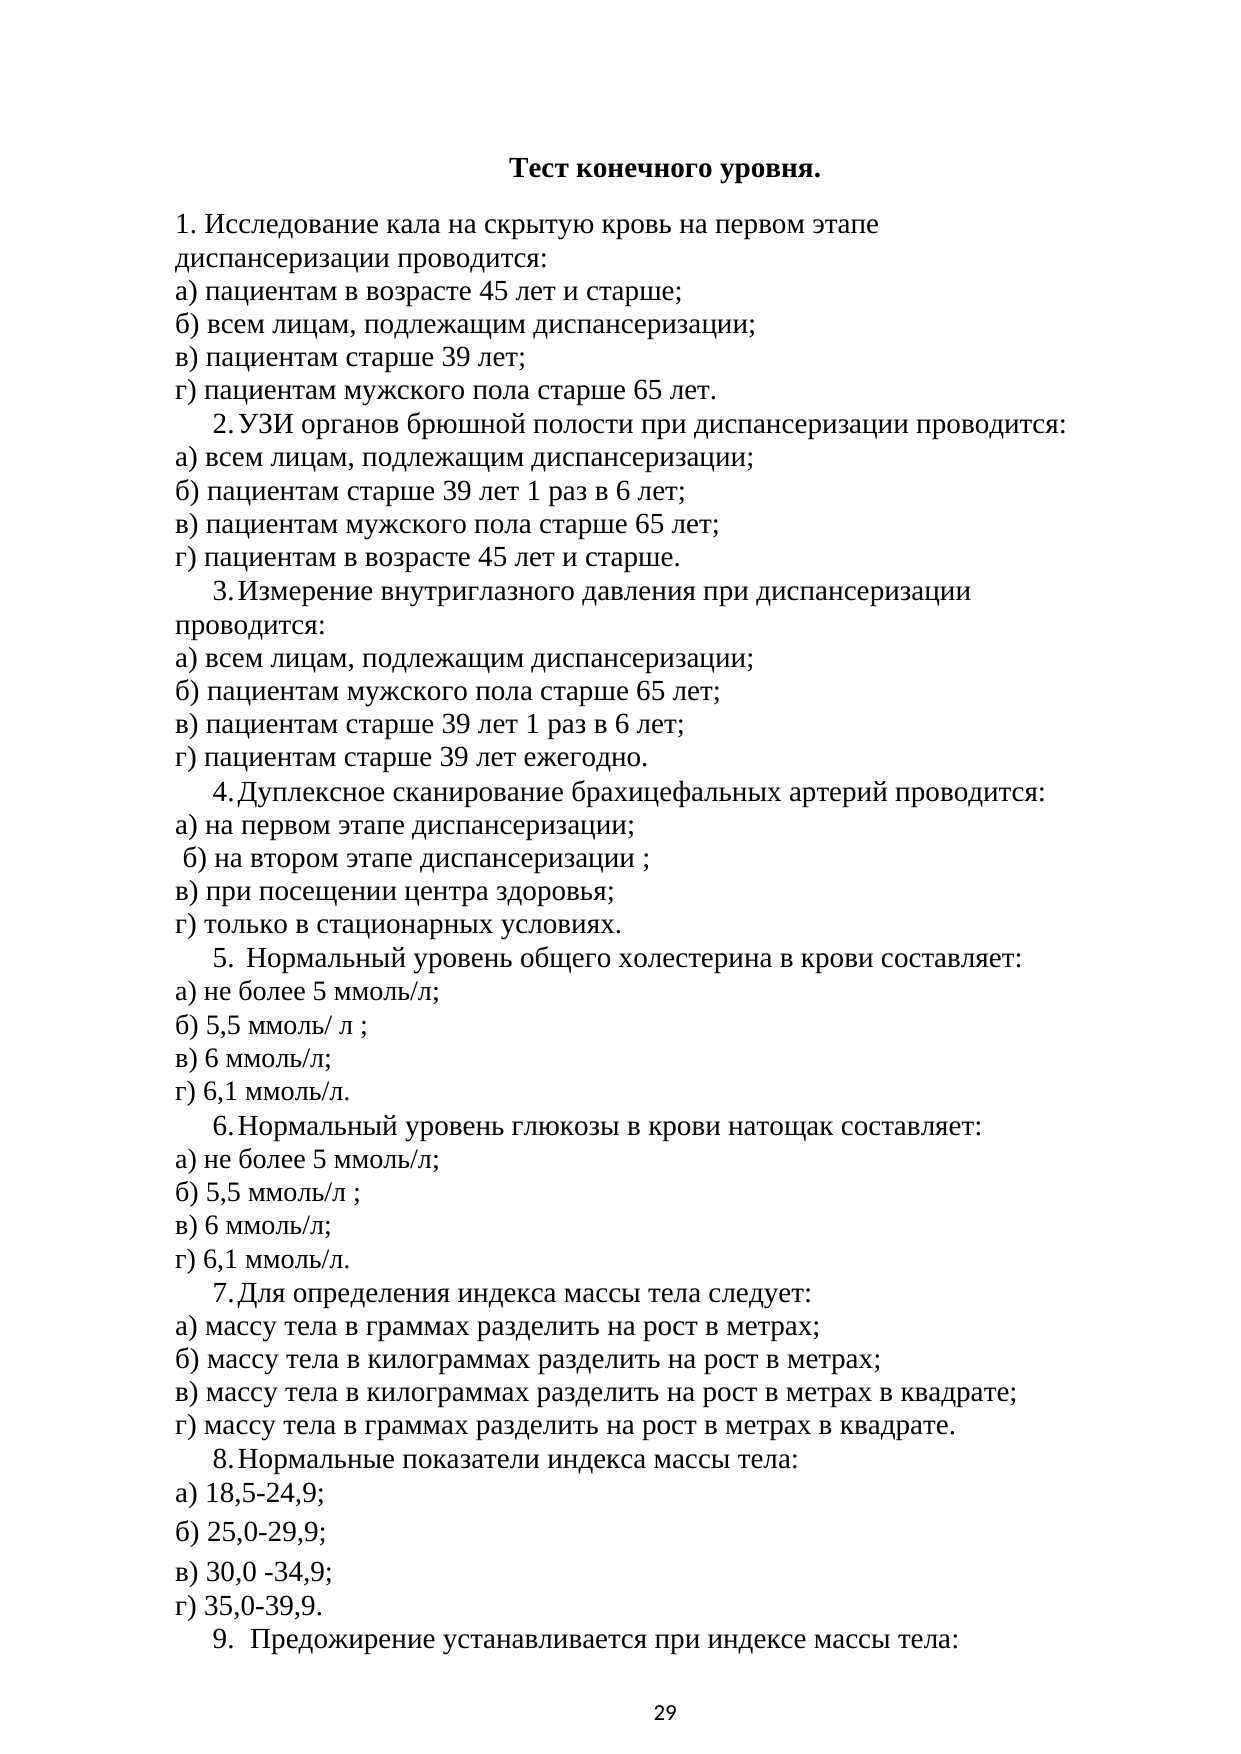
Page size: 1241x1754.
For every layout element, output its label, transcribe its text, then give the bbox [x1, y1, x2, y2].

list Нормальный уровень глюкозы в крови натощак составляет: [212, 1108, 1155, 1141]
text а) пациентам в возрасте 45 лет и старше; [175, 274, 790, 307]
text б) массу тела в килограммах разделить на рост в метрах; [175, 1342, 923, 1375]
list УЗИ органов брюшной полости при диспансеризации проводится: [212, 406, 1155, 440]
text г) пациентам мужского пола старше 65 лет. [175, 373, 790, 406]
text а) 18,5-24,9; [175, 1475, 361, 1509]
text 1. Исследование кала на скрытую кровь на первом этапе диспансеризации проводится: [175, 207, 936, 274]
text б) пациентам старше 39 лет 1 раз в 6 лет; [175, 473, 796, 507]
text б) всем лицам, подлежащим диспансеризации; [175, 307, 790, 340]
text б) 5,5 ммоль/ л ; [175, 1008, 484, 1040]
text б) на втором этапе диспансеризации ; [175, 841, 678, 874]
text г) пациентам старше 39 лет ежегодно. [175, 740, 790, 773]
text а) всем лицам, подлежащим диспансеризации; [175, 641, 790, 674]
text г) массу тела в граммах разделить на рост в метрах в квадрате. [175, 1408, 1061, 1441]
text а) не более 5 ммоль/л; [175, 1142, 484, 1174]
text в) при посещении центра здоровья; [175, 874, 678, 907]
text в) пациентам мужского пола старше 65 лет; [175, 507, 796, 540]
text а) массу тела в граммах разделить на рост в метрах; [175, 1309, 923, 1342]
list Измерение внутриглазного давления при диспансеризации [212, 573, 1155, 607]
text г) только в стационарных условиях. [175, 907, 678, 940]
text г) 6,1 ммоль/л. [175, 1074, 484, 1107]
list Дуплексное сканирование брахицефальных артерий проводится: [212, 774, 1155, 807]
text Тест конечного уровня. [175, 150, 1155, 183]
text проводится: [175, 607, 1155, 641]
list Предожирение устанавливается при индексе массы тела: [212, 1622, 1155, 1655]
text в) пациентам старше 39 лет 1 раз в 6 лет; [175, 707, 790, 740]
list Нормальные показатели индекса массы тела: [212, 1441, 1155, 1475]
text в) 30,0 -34,9; [175, 1554, 367, 1588]
list Для определения индекса массы тела следует: [212, 1275, 1155, 1309]
text в) пациентам старше 39 лет; [175, 340, 790, 373]
text а) не более 5 ммоль/л; [175, 974, 484, 1007]
text г) пациентам в возрасте 45 лет и старше. [175, 540, 796, 573]
text а) на первом этапе диспансеризации; [175, 808, 678, 841]
text а) всем лицам, подлежащим диспансеризации; [175, 440, 796, 473]
text в) массу тела в килограммах разделить на рост в метрах в квадрате; [175, 1375, 1061, 1408]
text в) 6 ммоль/л; [175, 1041, 484, 1073]
text в) 6 ммоль/л; [175, 1208, 484, 1241]
text б) 25,0-29,9; [175, 1514, 361, 1547]
text г) 35,0-39,9. [175, 1588, 367, 1621]
text г) 6,1 ммоль/л. [175, 1242, 484, 1274]
text б) пациентам мужского пола старше 65 лет; [175, 674, 790, 707]
list Нормальный уровень общего холестерина в крови составляет: [212, 940, 1155, 974]
text б) 5,5 ммоль/л ; [175, 1175, 484, 1207]
